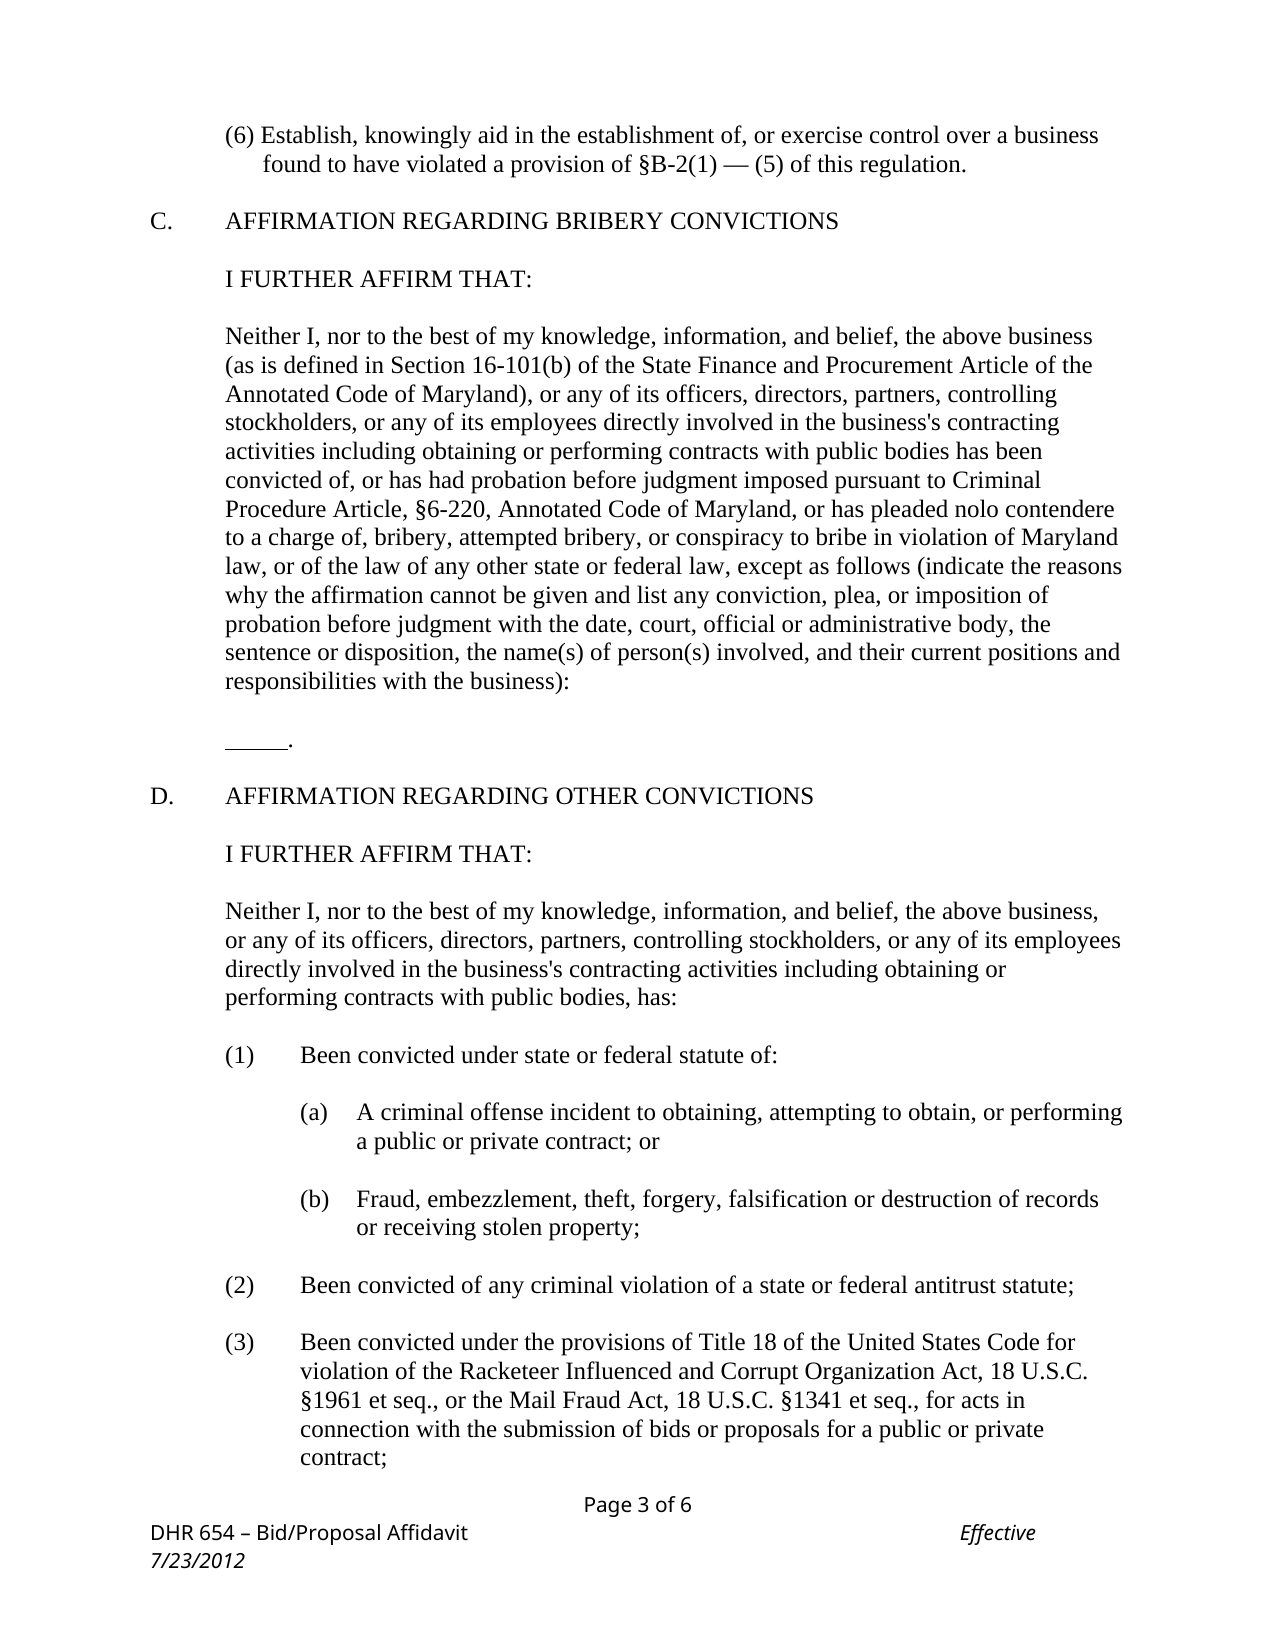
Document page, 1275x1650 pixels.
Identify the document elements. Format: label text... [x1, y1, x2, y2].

text Neither I, nor to the best of my knowledge, information, and belief, the above business, or any of its officers, directors, partners, controlling stockholders, or any of its employees directly involved in the business's contracting activities including obtaining or performing contracts with public bodies, has: [225, 896, 1125, 1011]
text I FURTHER AFFIRM THAT: [150, 839, 1125, 867]
text (6) Establish, knowingly aid in the establishment of, or exercise control over a business found to have violated a provision of §B-2(1) — (5) of this regulation. [225, 120, 1125, 177]
text C. AFFIRMATION REGARDING BRIBERY CONVICTIONS [150, 206, 1125, 235]
text (2) Been convicted of any criminal violation of a state or federal antitrust statute; [150, 1270, 1125, 1299]
text D. AFFIRMATION REGARDING OTHER CONVICTIONS [150, 781, 1125, 810]
text (3) Been convicted under the provisions of Title 18 of the United States Code for violation of the Racketeer Influenced and Corrupt Organization Act, 18 U.S.C. §1961 et seq., or the Mail Fraud Act, 18 U.S.C. §1341 et seq., for acts in connection with the submission of bids or proposals for a public or private contract; [225, 1327, 1125, 1471]
text . [225, 724, 1125, 752]
text (b) Fraud, embezzlement, theft, forgery, falsification or destruction of records or receiving stolen property; [300, 1184, 1125, 1241]
text (1) Been convicted under state or federal statute of: [150, 1040, 1125, 1069]
text Neither I, nor to the best of my knowledge, information, and belief, the above business (as is defined in Section 16-101(b) of the State Finance and Procurement Article of the Annotated Code of Maryland), or any of its officers, directors, partners, controlling stockholders, or any of its employees directly involved in the business's contracting activities including obtaining or performing contracts with public bodies has been convicted of, or has had probation before judgment imposed pursuant to Criminal Procedure Article, §6-220, Annotated Code of Maryland, or has pleaded nolo contendere to a charge of, bribery, attempted bribery, or conspiracy to bribe in violation of Maryland law, or of the law of any other state or federal law, except as follows (indicate the reasons why the affirmation cannot be given and list any conviction, plea, or imposition of probation before judgment with the date, court, official or administrative body, the sentence or disposition, the name(s) of person(s) involved, and their current positions and responsibilities with the business): [225, 321, 1125, 695]
text I FURTHER AFFIRM THAT: [150, 264, 1125, 292]
text (a) A criminal offense incident to obtaining, attempting to obtain, or performing a public or private contract; or [300, 1097, 1125, 1155]
